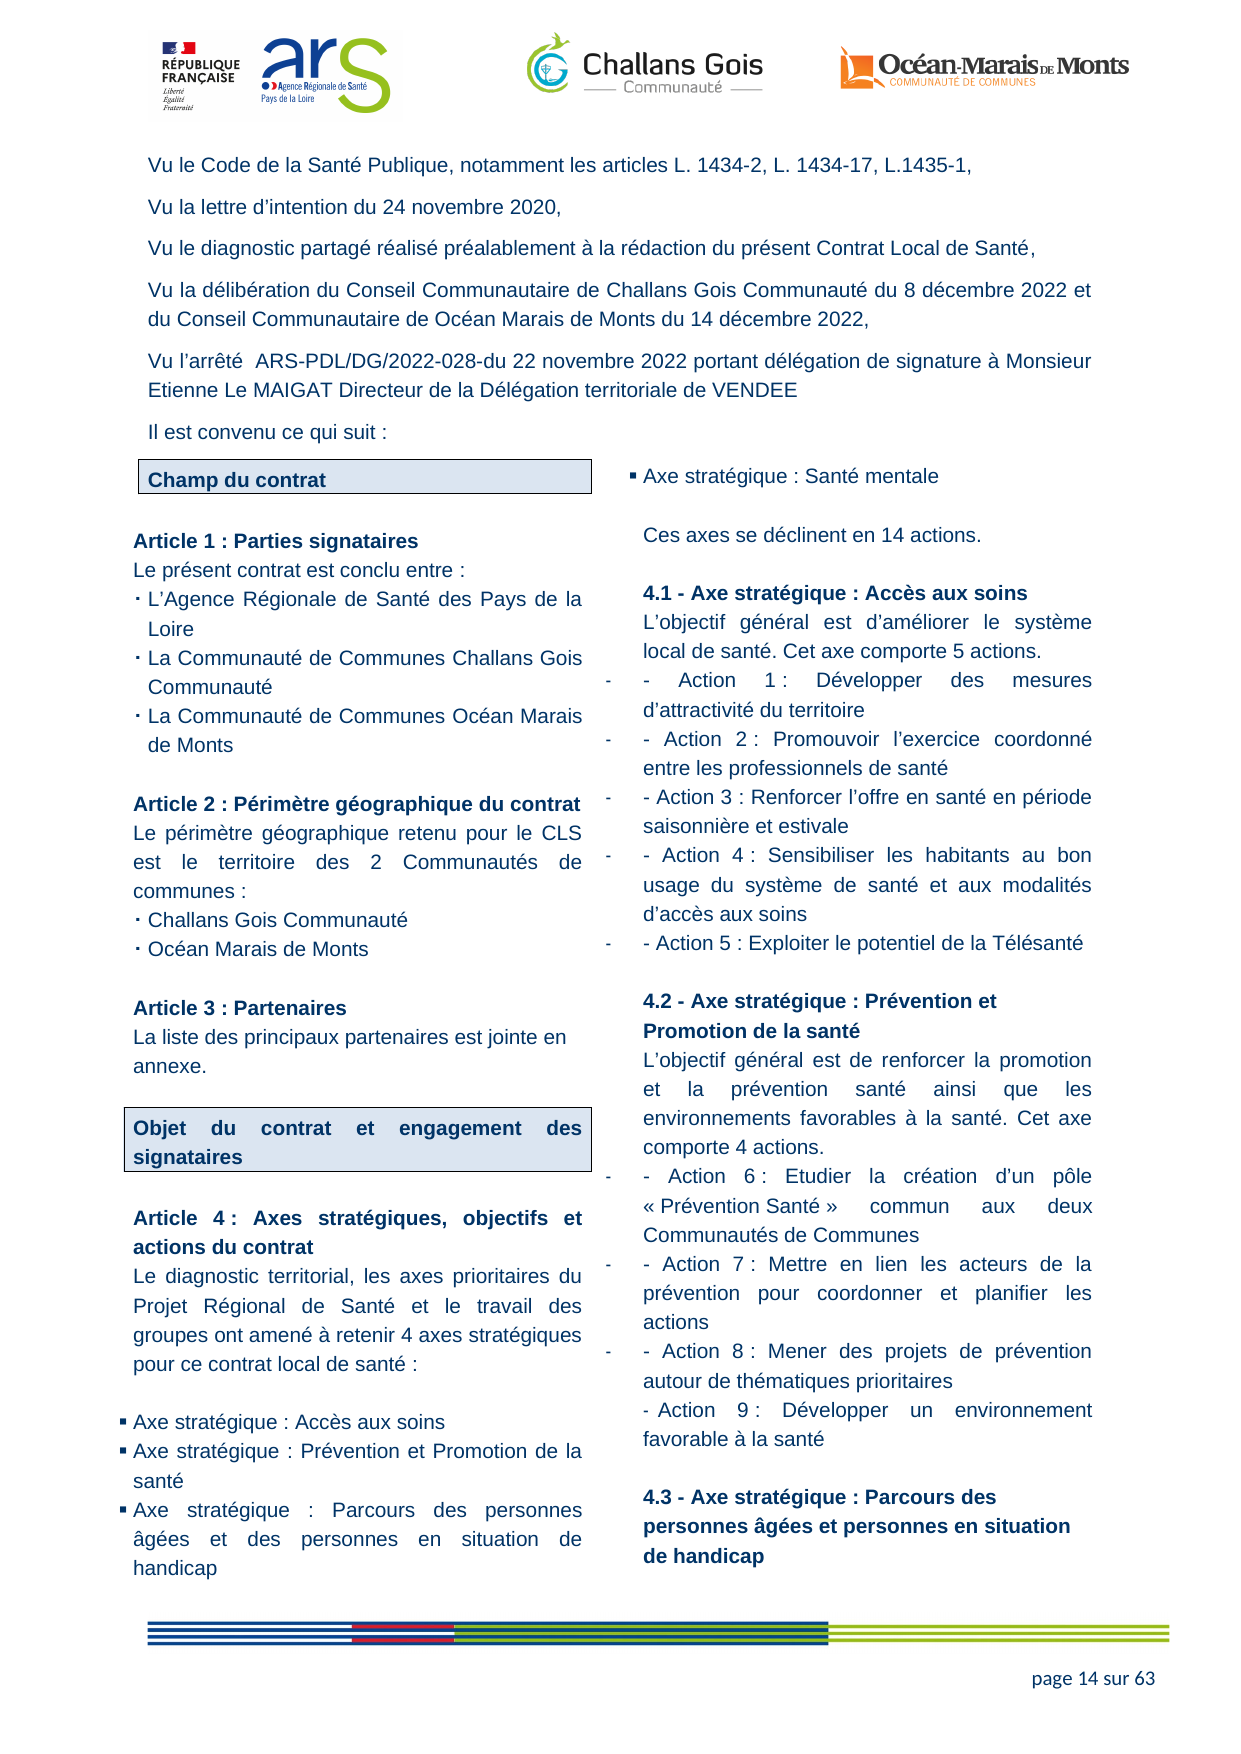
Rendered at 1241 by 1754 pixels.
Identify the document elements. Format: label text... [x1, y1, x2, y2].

text La liste des principaux partenaires est jointe en annexe. [133, 1019, 583, 1078]
list Axe stratégique : Santé mentale [628, 459, 1093, 488]
list Challans Gois Communauté [133, 640, 583, 699]
text Objet du contrat et engagement des signataires [125, 1108, 591, 1171]
text Le présent contrat est conclu entre : [133, 553, 583, 582]
picture [510, 15, 779, 109]
text Ces axes se déclinent en 14 actions. [643, 517, 1093, 547]
list Action 9 : Développer un environnement favorable à la santé [643, 1392, 1093, 1451]
picture [147, 30, 403, 122]
list - Action 4 : Sensibiliser les habitants au bon usage du système de santé et aux modalités d’accès aux soins [620, 838, 1093, 926]
text Le périmètre géographique retenu pour le CLS est le territoire des 2 Communautés de communes : [133, 815, 583, 903]
text L’objectif général est d’améliorer le système local de santé. Cet axe comporte 5 actions. [643, 605, 1093, 663]
list Axe stratégique : Prévention et Promotion de la santé [118, 1434, 583, 1492]
text Article 2 : Périmètre géographique du contrat [133, 786, 583, 815]
text 4.1 - Axe stratégique : Accès aux soins [643, 576, 1093, 605]
list - Action 7 : Mettre en lien les acteurs de la prévention pour coordonner et planifier les actions [620, 1247, 1093, 1334]
text Article 4 : Axes stratégiques, objectifs et actions du contrat [133, 1201, 583, 1259]
list - Action 8 : Mener des projets de prévention autour de thématiques prioritaires [620, 1334, 1093, 1392]
text Vu la délibération du Conseil Communautaire de Challans Gois Communauté du 8 décembre 2022 et du Conseil Communautaire de Océan Marais de Monts du 14 décembre 2022, [148, 273, 1093, 331]
text Champ du contrat [139, 460, 591, 493]
list Océan Marais de Monts [133, 932, 583, 961]
list 4.3 - Axe stratégique : Parcours des personnes âgées et personnes en situation de handicap [643, 1480, 1093, 1567]
text Article 1 : Parties signataires [133, 524, 583, 553]
text Il est convenu ce qui suit : [148, 414, 1093, 443]
picture [147, 1612, 1170, 1654]
text Vu la lettre d’intention du 24 novembre 2020, [148, 189, 1093, 218]
list Axe stratégique : Parcours des personnes âgées et des personnes en situation de handicap [118, 1492, 583, 1580]
list - Action 5 : Exploiter le potentiel de la Télésanté [620, 926, 1093, 955]
text 4.2 - Axe stratégique : Prévention et Promotion de la santé [643, 984, 1093, 1042]
text L’objectif général est de renforcer la promotion et la prévention santé ainsi que les environnements favorables à la santé. Cet axe comporte 4 actions. [643, 1042, 1093, 1159]
text Vu l’arrêté ARS-PDL/DG/2022-028-du 22 novembre 2022 portant délégation de signature à Monsieur Etienne Le MAIGAT Directeur de la Délégation territoriale de VENDEE [148, 343, 1093, 402]
list Axe stratégique : Accès aux soins [118, 1405, 583, 1434]
list Challans Gois Communauté [133, 903, 583, 932]
text Vu le diagnostic partagé réalisé préalablement à la rédaction du présent Contrat Local de Santé [148, 231, 1093, 260]
list Océan Marais de Monts [133, 699, 583, 757]
list - Action 6 : Etudier la création d’un pôle « Prévention Santé » commun aux deux Communautés de Communes [620, 1159, 1093, 1247]
list L’Agence Régionale de Santé des Pays de la Loire [133, 582, 583, 640]
picture [826, 44, 1143, 90]
text Article 3 : Partenaires [133, 990, 583, 1019]
text Le diagnostic territorial, les axes prioritaires du Projet Régional de Santé et le travail des groupes ont amené à retenir 4 axes stratégiques pour ce contrat local de santé : [133, 1259, 583, 1376]
list - Action 3 : Renforcer l’offre en santé en période saisonnière et estivale [620, 780, 1093, 838]
list - Action 1 : Développer des mesures d’attractivité du territoire [620, 663, 1093, 722]
list - Action 2 : Promouvoir l’exercice coordonné entre les professionnels de santé [620, 722, 1093, 780]
